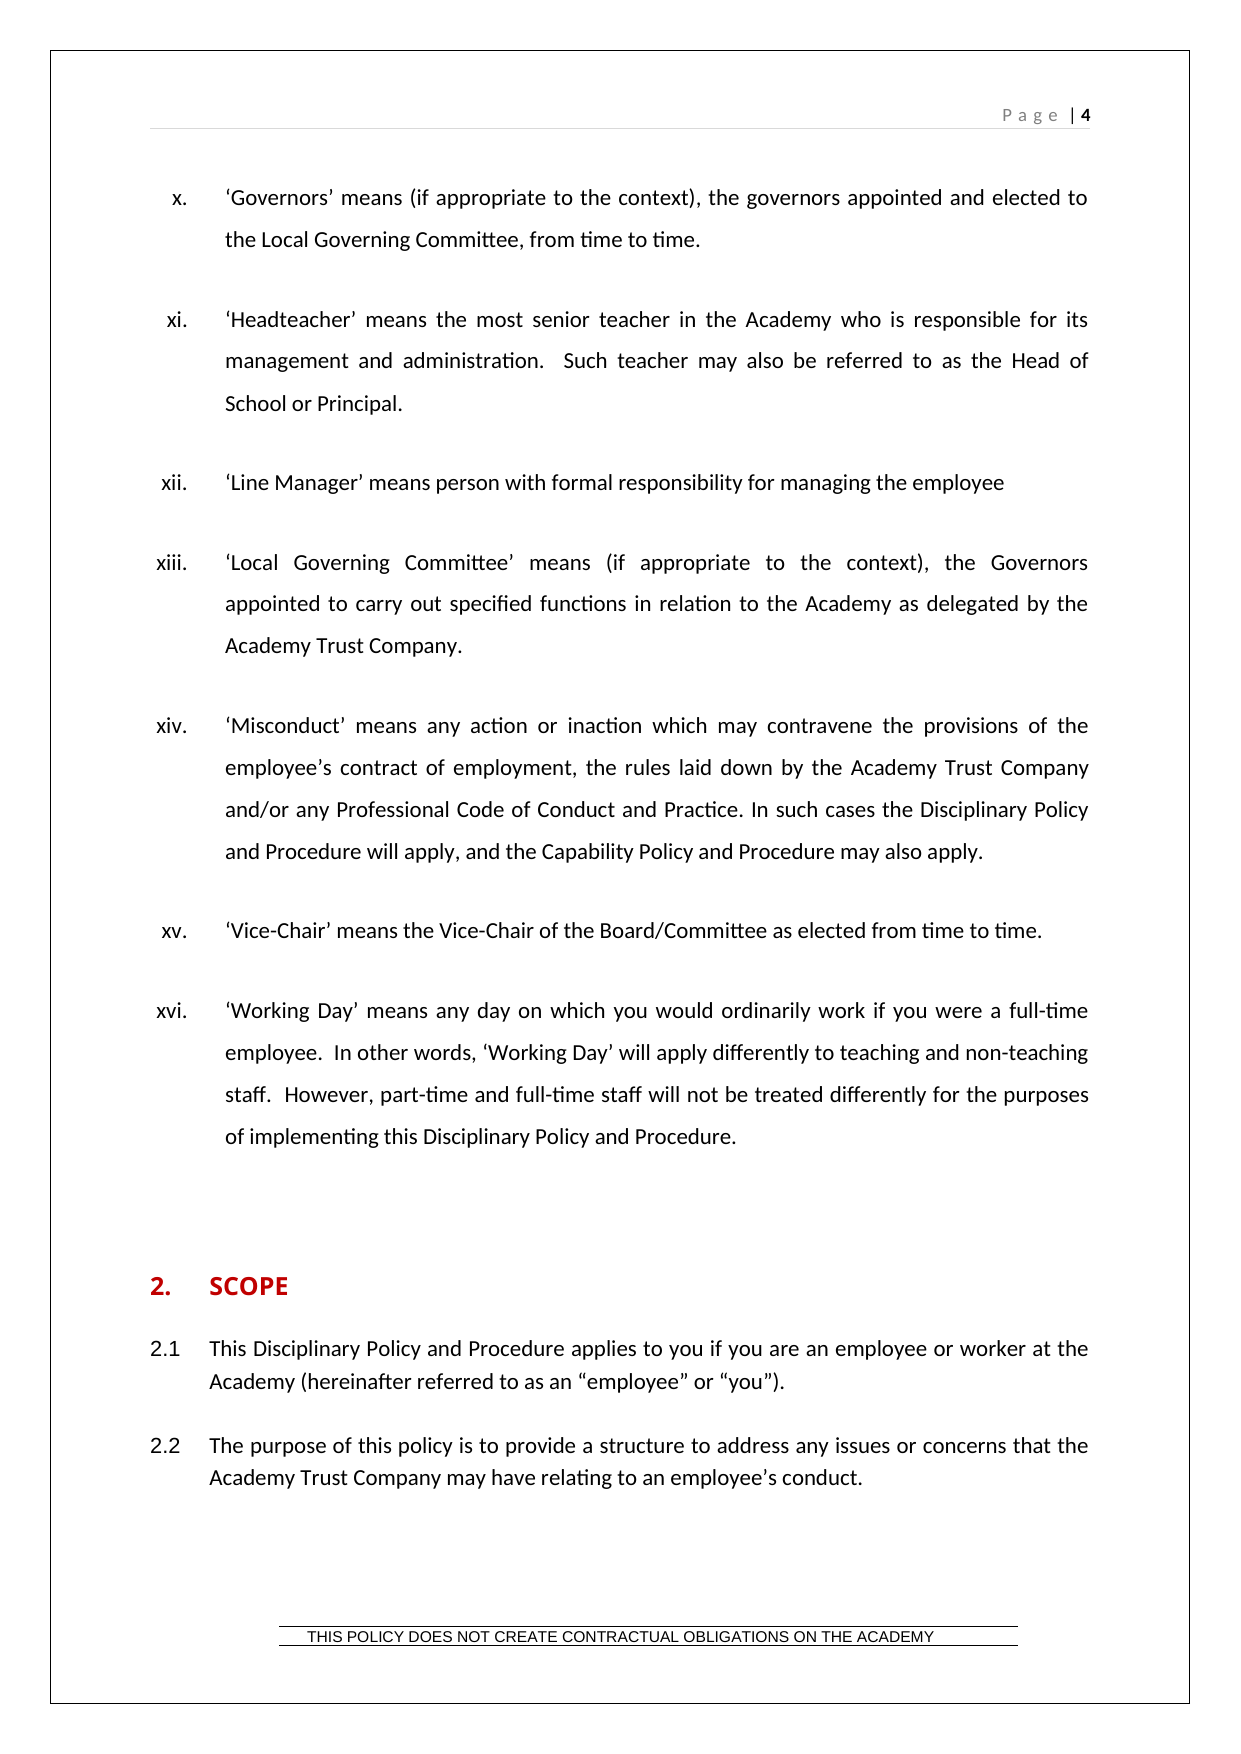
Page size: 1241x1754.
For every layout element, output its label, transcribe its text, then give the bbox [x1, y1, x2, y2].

list ‘Vice-Chair’ means the Vice-Chair of the Board/Committee as elected from time to time. [187, 916, 1090, 944]
list ‘Headteacher’ means the most senior teacher in the Academy who is responsible for its management and administration. Such teacher may also be referred to as the Head of School or Principal. [187, 305, 1090, 417]
list ‘Working Day’ means any day on which you would ordinarily work if you were a full-time employee. In other words, ‘Working Day’ will apply differently to teaching and non-teaching staff. However, part-time and full-time staff will not be treated differently for the purposes of implementing this Disciplinary Policy and Procedure. [187, 996, 1090, 1150]
list ‘Local Governing Committee’ means (if appropriate to the context), the Governors appointed to carry out specified functions in relation to the Academy as delegated by the Academy Trust Company. [187, 548, 1090, 659]
list ‘Misconduct’ means any action or inaction which may contravene the provisions of the employee’s contract of employment, the rules laid down by the Academy Trust Company and/or any Professional Code of Conduct and Practice. In such cases the Disciplinary Policy and Procedure will apply, and the Capability Policy and Procedure may also apply. [187, 711, 1090, 865]
subtitle SCOPE [150, 1268, 1090, 1302]
list The purpose of this policy is to provide a structure to address any issues or concerns that the Academy Trust Company may have relating to an employee’s conduct. [150, 1431, 1090, 1491]
list This Disciplinary Policy and Procedure applies to you if you are an employee or worker at the Academy (hereinafter referred to as an “employee” or “you”). [150, 1334, 1090, 1395]
list ‘Governors’ means (if appropriate to the context), the governors appointed and elected to the Local Governing Committee, from time to time. [187, 183, 1090, 253]
list ‘Line Manager’ means person with formal responsibility for managing the employee [187, 468, 1090, 496]
